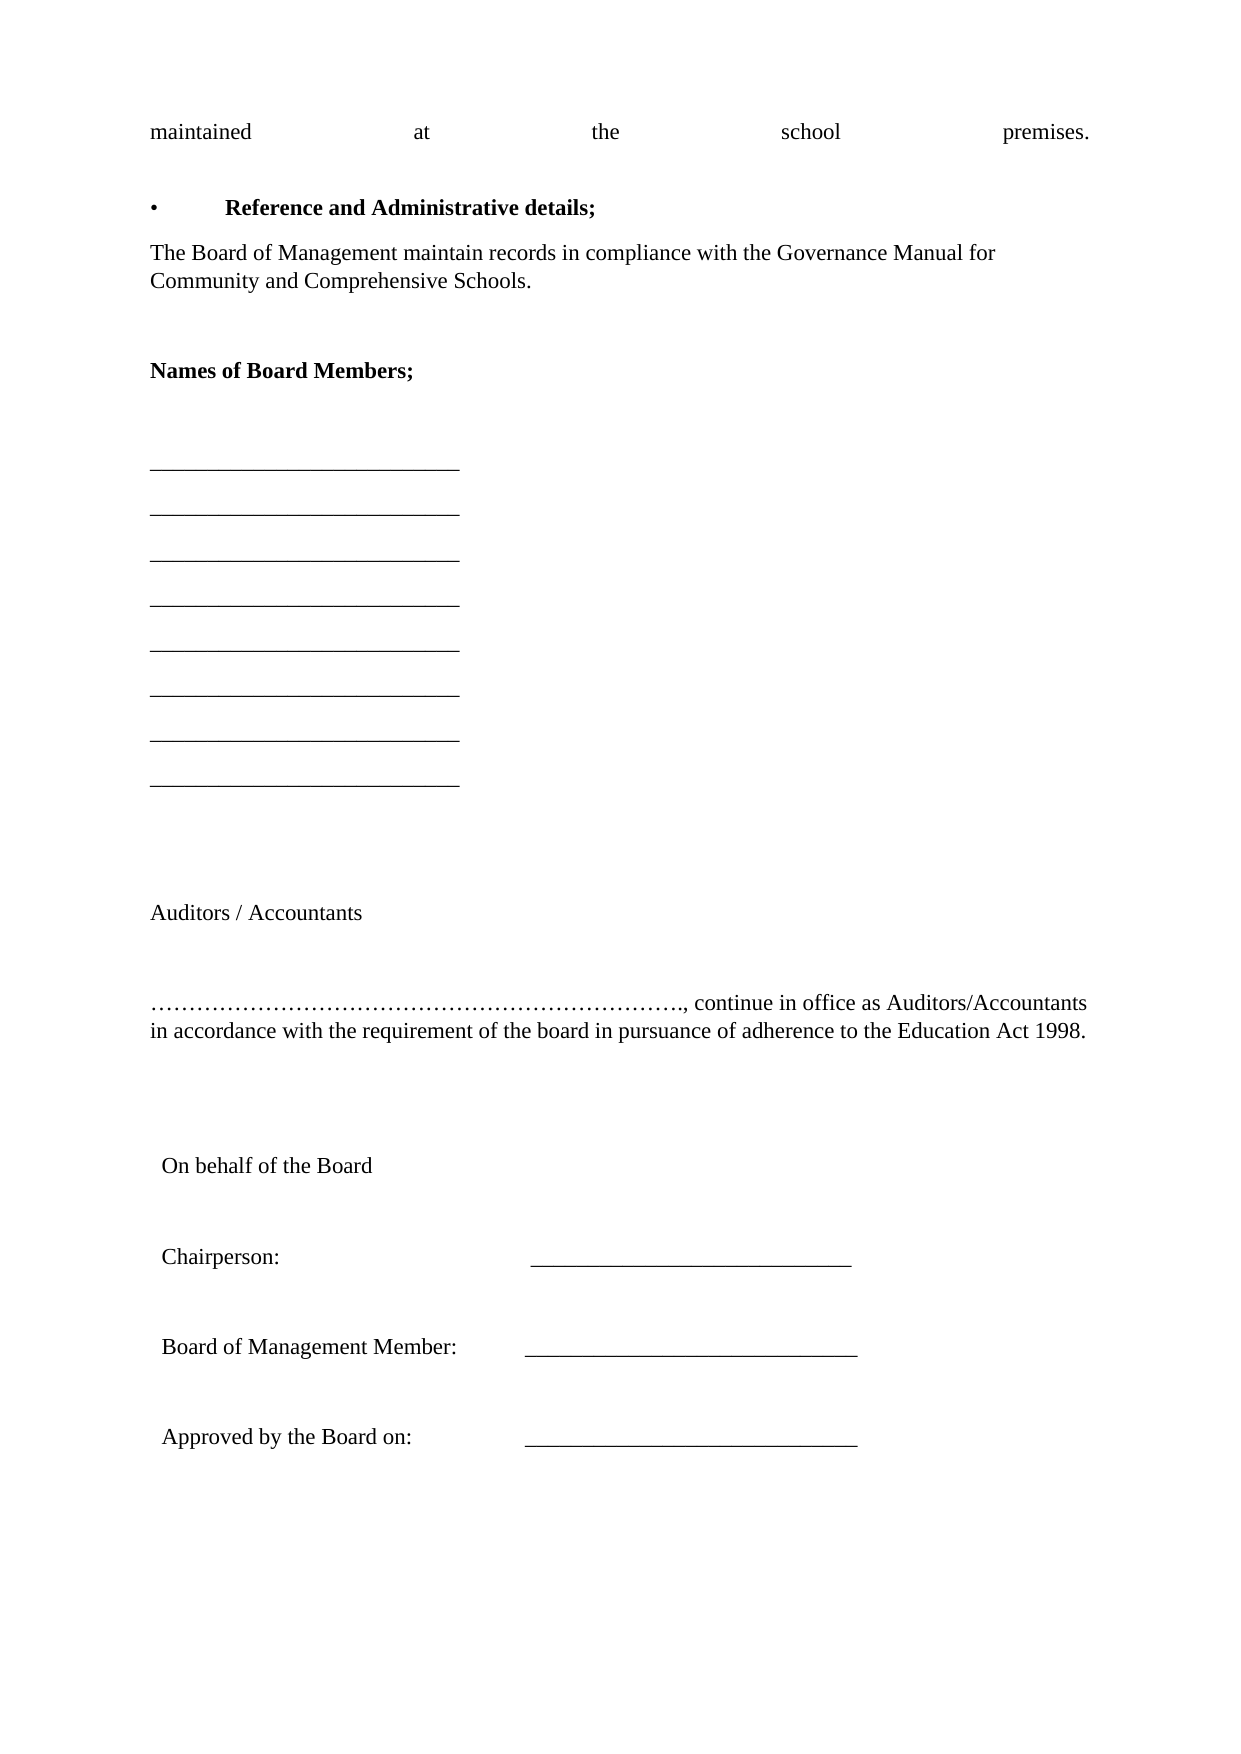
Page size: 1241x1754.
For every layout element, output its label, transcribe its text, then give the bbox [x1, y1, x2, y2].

text ___________________________ [150, 447, 1090, 474]
text ___________________________ [150, 493, 1090, 519]
text ___________________________ [150, 673, 1090, 699]
text ___________________________ [150, 628, 1090, 654]
text ___________________________ [150, 583, 1090, 609]
text The Board of Management maintain records in compliance with the Governance Manual for Community and Comprehensive Schools. [150, 239, 1090, 293]
text Board of Management Member: _____________________________ [150, 1333, 1090, 1359]
text ___________________________ [150, 763, 1090, 789]
text Chairperson: ____________________________ [150, 1243, 1090, 1269]
text Auditors / Accountants [150, 898, 1090, 925]
text ___________________________ [150, 718, 1090, 744]
text ___________________________ [150, 538, 1090, 564]
text Approved by the Board on: _____________________________ [150, 1423, 1090, 1449]
text On behalf of the Board [150, 1152, 1090, 1179]
text • Reference and Administrative details; [150, 193, 1090, 220]
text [150, 118, 1090, 175]
text Names of Board Members; [150, 357, 1090, 384]
text ……………………………………………………………., continue in office as Auditors/Accountants in accordance with the requirement of the board in pursuance of adherence to the Education Act 1998. [150, 989, 1090, 1043]
